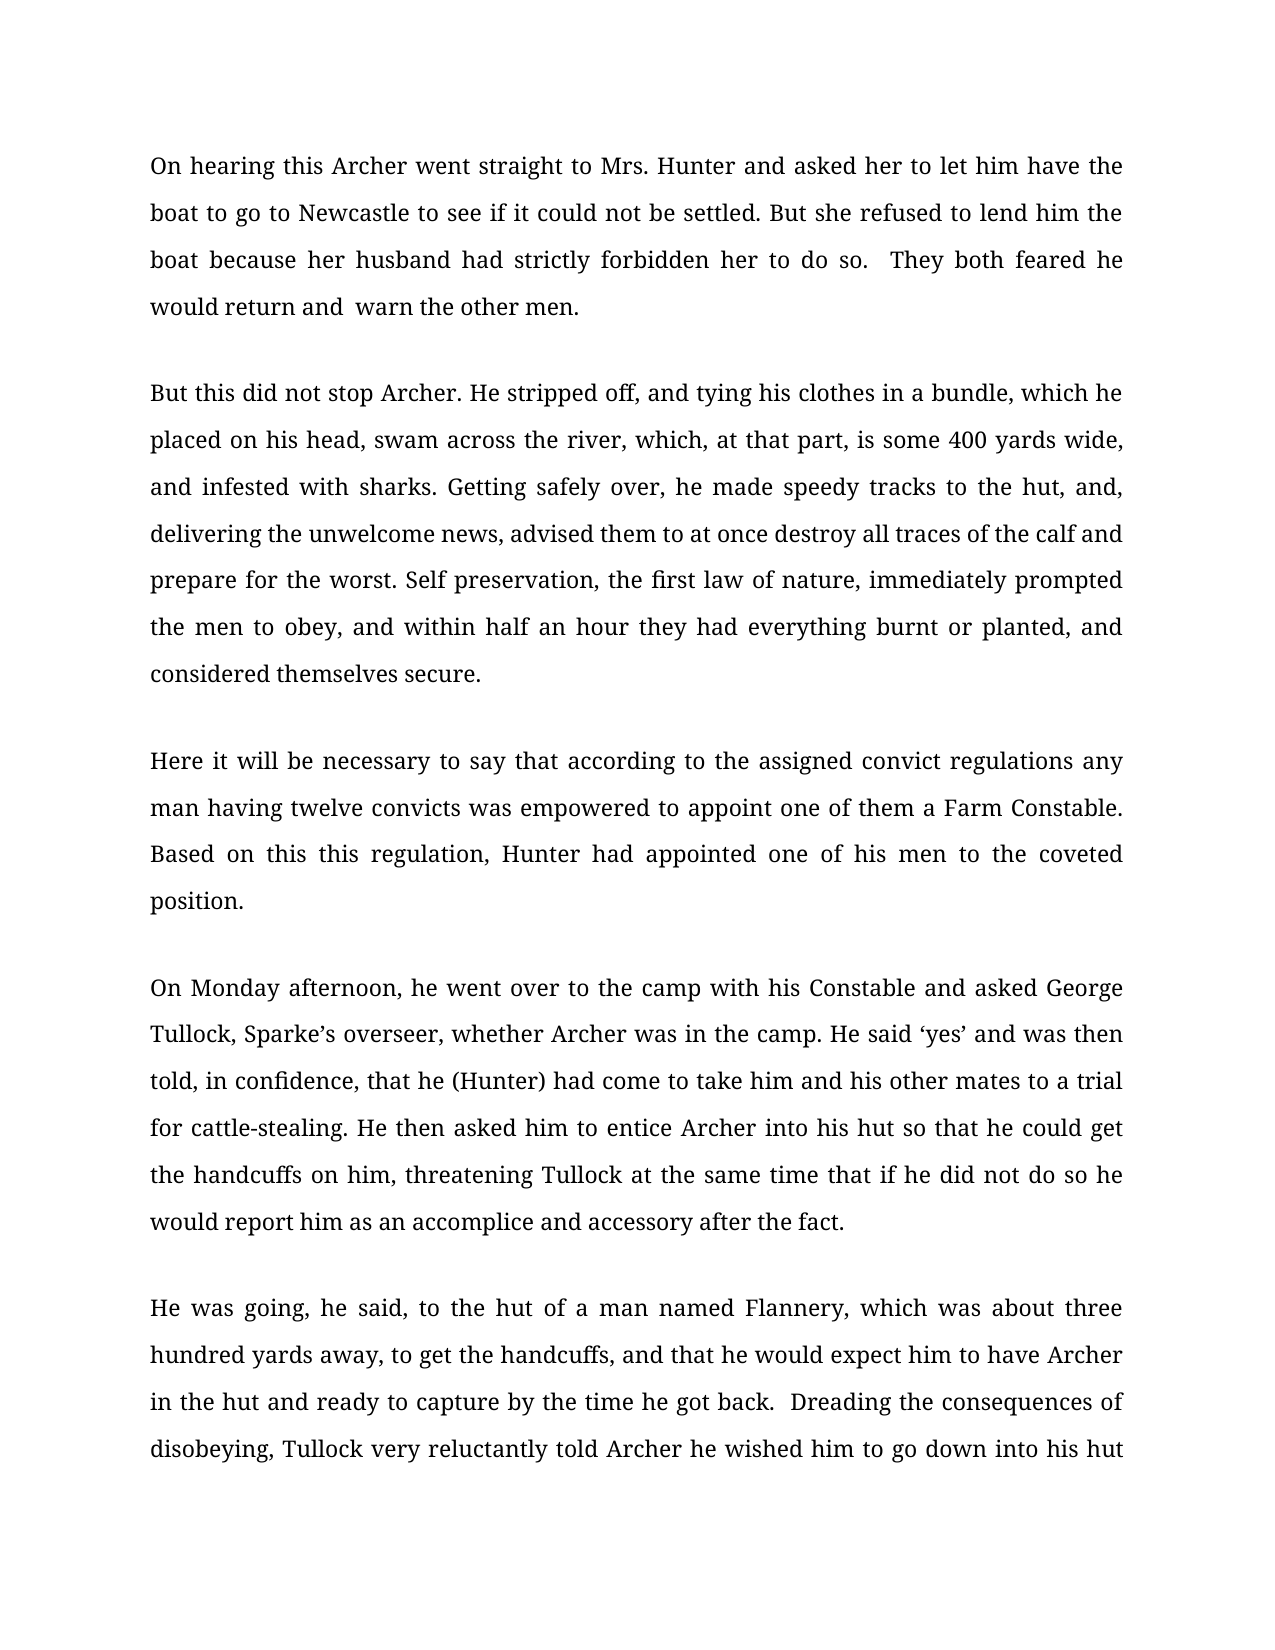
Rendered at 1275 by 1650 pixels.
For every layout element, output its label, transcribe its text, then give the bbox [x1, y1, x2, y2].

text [150, 1292, 1125, 1464]
text Here it will be necessary to say that according to the assigned convict regulations any man having twelve convicts was empowered to appoint one of them a Farm Constable. Based on this this regulation, Hunter had appointed one of his men to the coveted position. [150, 744, 1125, 916]
text On Monday afternoon, he went over to the camp with his Constable and asked George Tullock, Sparke’s overseer, whether Archer was in the camp. He said ‘yes’ and was then told, in confidence, that he (Hunter) had come to take him and his other mates to a trial for cattle-stealing. He then asked him to entice Archer into his hut so that he could get the handcuffs on him, threatening Tullock at the same time that if he did not do so he would report him as an accomplice and accessory after the fact. [150, 972, 1125, 1237]
text On hearing this Archer went straight to Mrs. Hunter and asked her to let him have the boat to go to Newcastle to see if it could not be settled. But she refused to lend him the boat because her husband had strictly forbidden her to do so. They both feared he would return and warn the other men. [150, 150, 1125, 322]
text But this did not stop Archer. He stripped off, and tying his clothes in a bundle, which he placed on his head, swam across the river, which, at that part, is some 400 yards wide, and infested with sharks. Getting safely over, he made speedy tracks to the hut, and, delivering the unwelcome news, advised them to at once destroy all traces of the calf and prepare for the worst. Self preservation, the first law of nature, immediately prompted the men to obey, and within half an hour they had everything burnt or planted, and considered themselves secure. [150, 377, 1125, 689]
